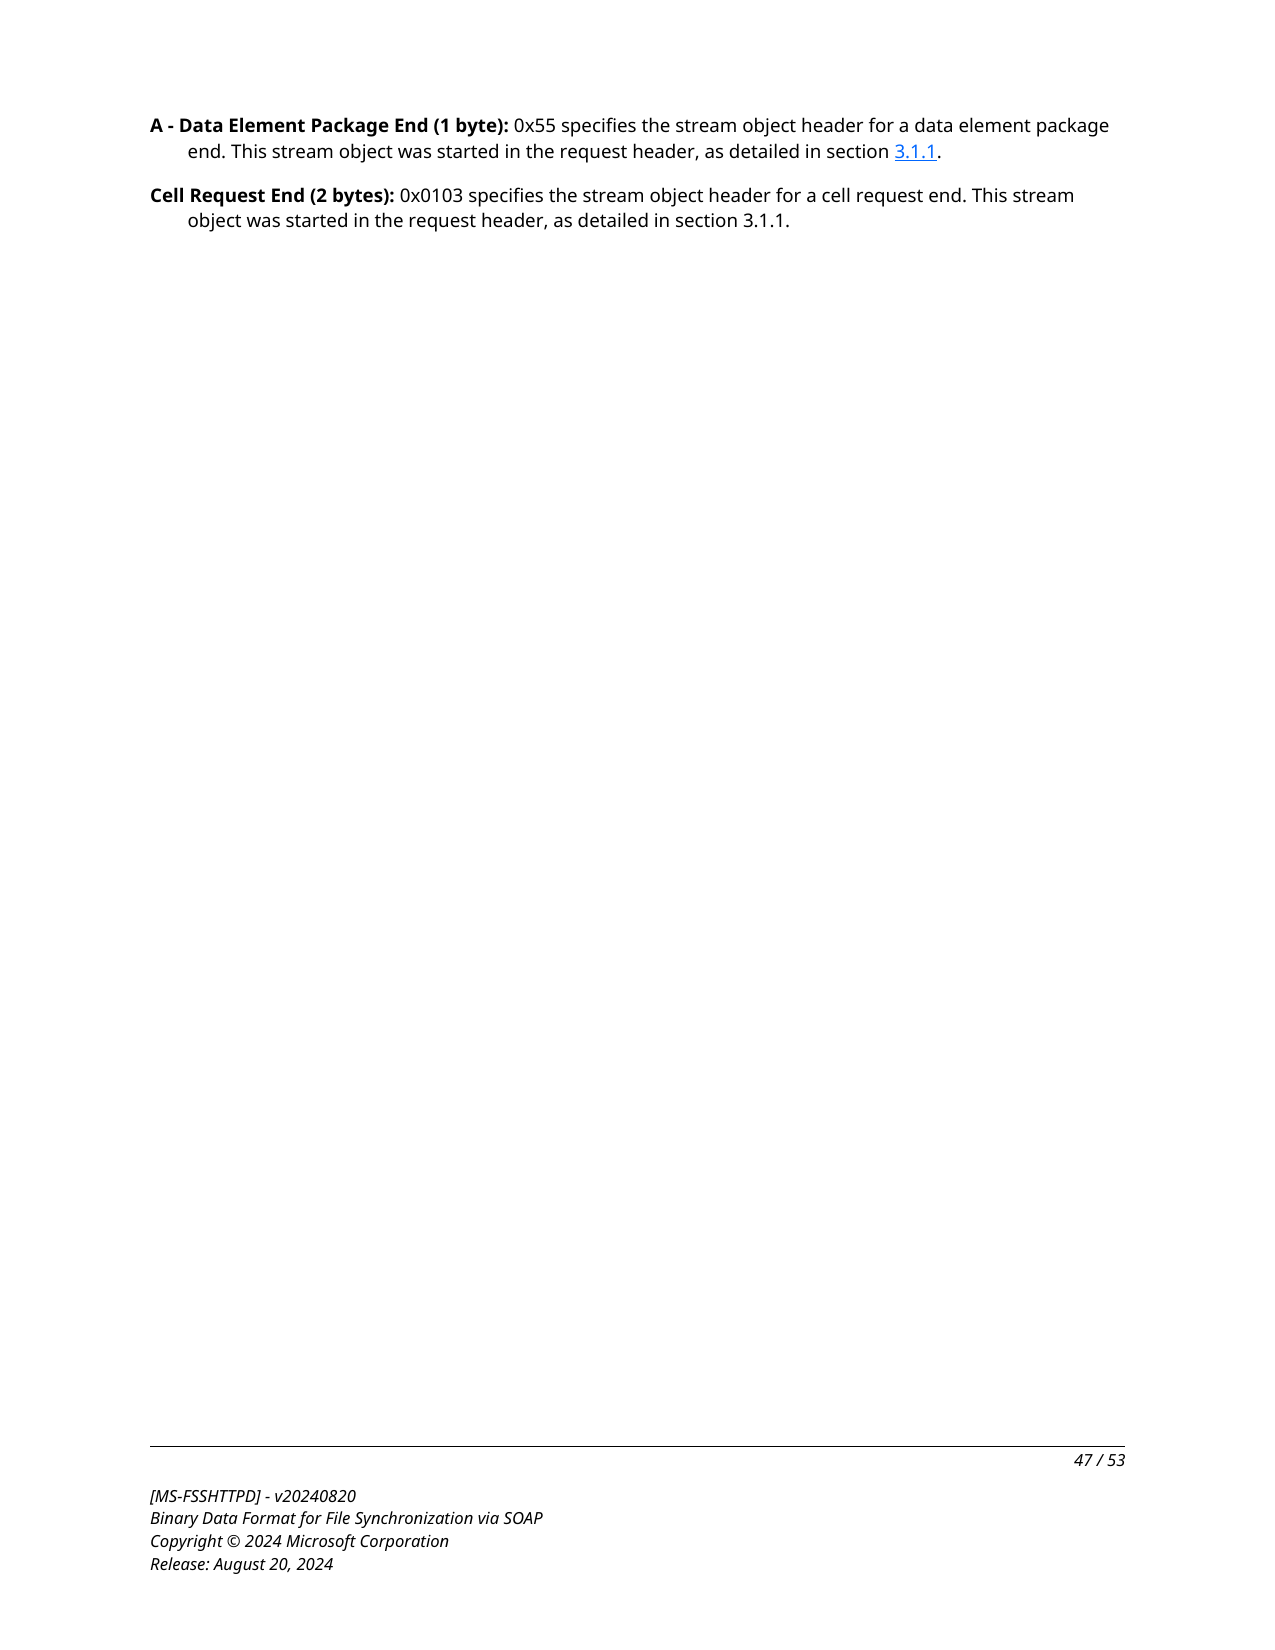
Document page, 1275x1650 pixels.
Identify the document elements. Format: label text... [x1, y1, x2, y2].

text Cell Request End (2 bytes): 0x0103 specifies the stream object header for a cell request end. This stream object was started in the request header, as detailed in section 3.1.1. [150, 182, 1125, 233]
text A - Data Element Package End (1 byte): 0x55 specifies the stream object header for a data element package end. This stream object was started in the request header, as detailed in section 3.1.1. [150, 112, 1125, 163]
